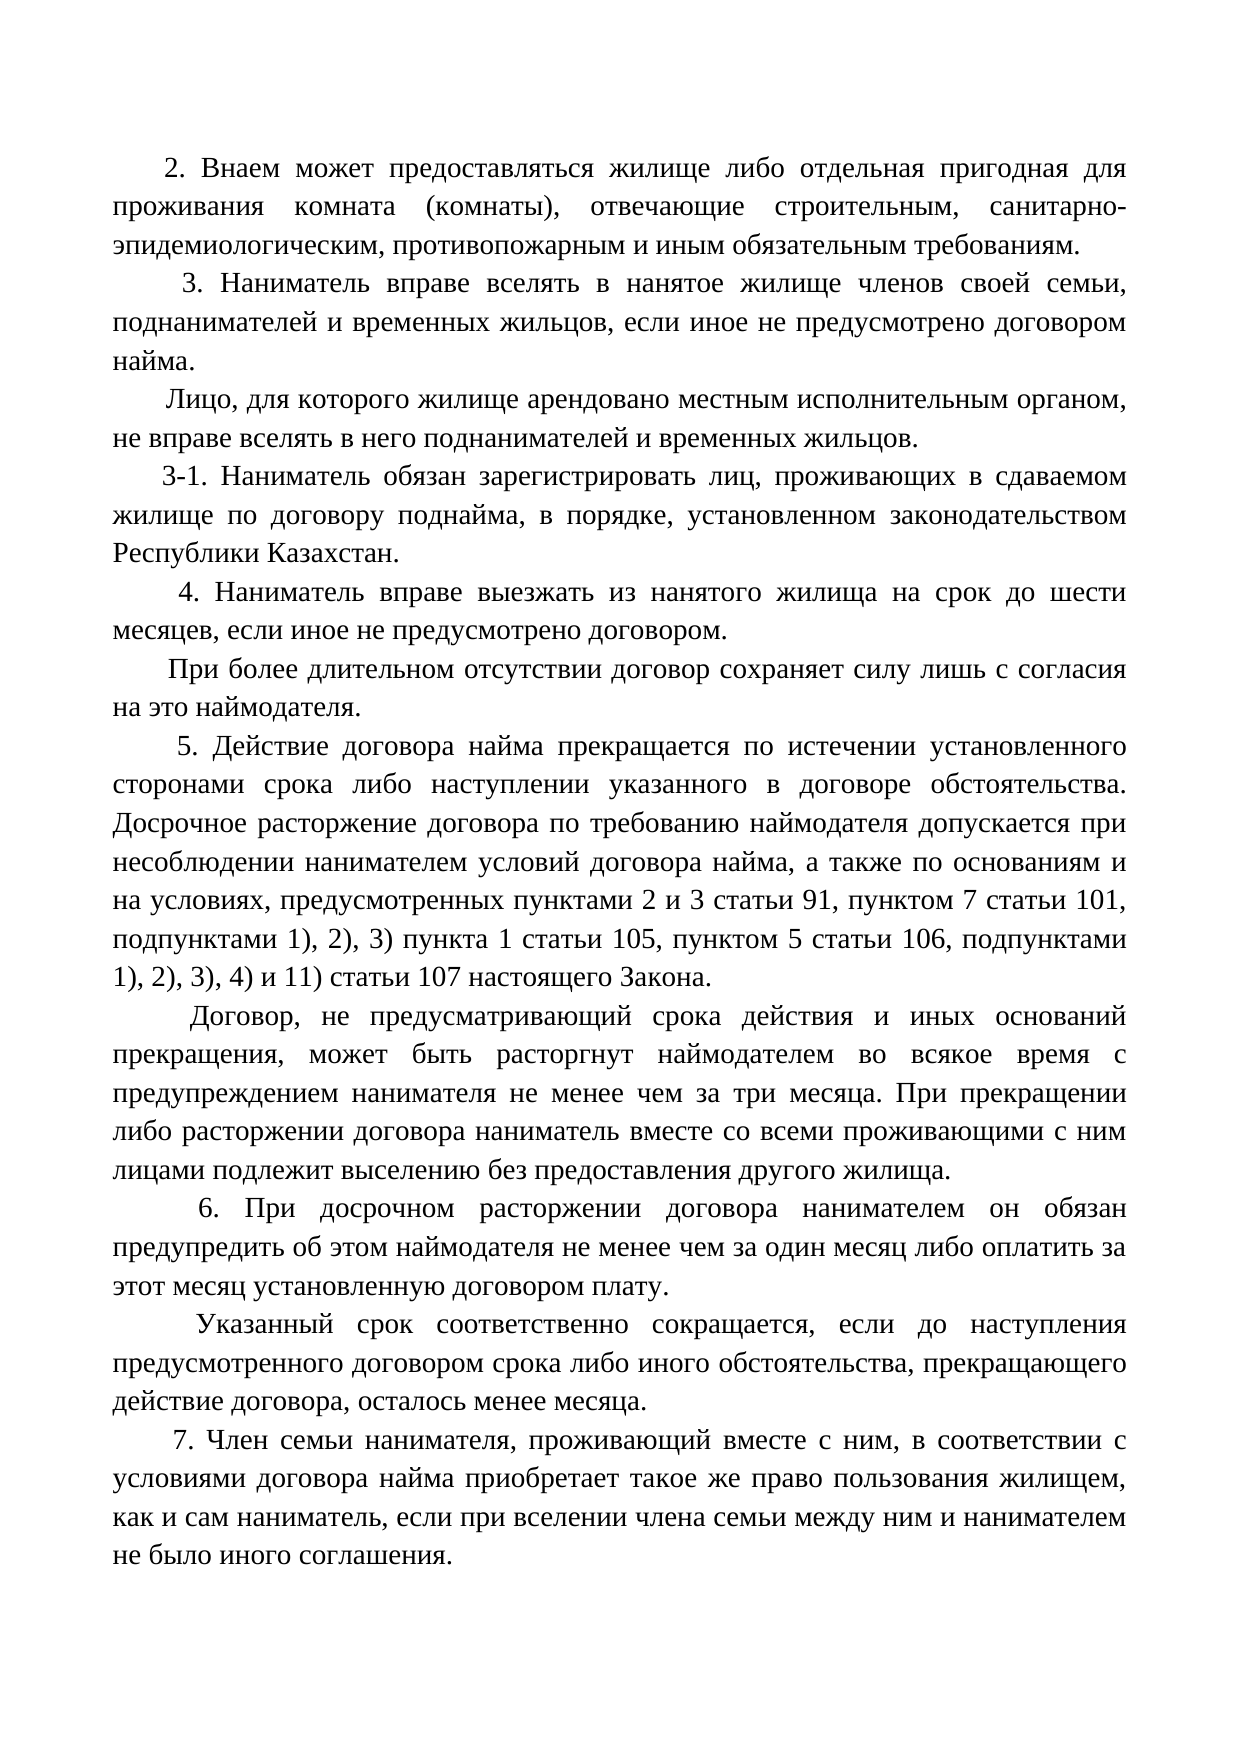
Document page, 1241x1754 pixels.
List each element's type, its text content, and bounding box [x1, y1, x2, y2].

text Лицо, для которого жилище арендовано местным исполнительным органом, не вправе вселять в него поднанимателей и временных жильцов. [112, 381, 1128, 453]
text 3-1. Наниматель обязан зарегистрировать лиц, проживающих в сдаваемом жилище по договору поднайма, в порядке, установленном законодательством Республики Казахстан. [112, 458, 1128, 569]
text 4. Наниматель вправе выезжать из нанятого жилища на срок до шести месяцев, если иное не предусмотрено договором. [112, 574, 1128, 646]
text 3. Наниматель вправе вселять в нанятое жилище членов своей семьи, поднанимателей и временных жильцов, если иное не предусмотрено договором найма. [112, 266, 1128, 376]
text 6. При досрочном расторжении договора нанимателем он обязан предупредить об этом наймодателя не менее чем за один месяц либо оплатить за этот месяц установленную договором плату. [112, 1191, 1128, 1301]
text 5. Действие договора найма прекращается по истечении установленного сторонами срока либо наступлении указанного в договоре обстоятельства. Досрочное расторжение договора по требованию наймодателя допускается при несоблюдении нанимателем условий договора найма, а также по основаниям и на условиях, предусмотренных пунктами 2 и 3 статьи 91, пунктом 7 статьи 101, подпунктами 1), 2), 3) пункта 1 статьи 105, пунктом 5 статьи 106, подпунктами 1), 2), 3), 4) и 11) статьи 107 настоящего Закона. [112, 728, 1128, 993]
text 7. Член семьи нанимателя, проживающий вместе с ним, в соответствии с условиями договора найма приобретает такое же право пользования жилищем, как и сам наниматель, если при вселении члена семьи между ним и нанимателем не было иного соглашения. [112, 1422, 1128, 1571]
text Договор, не предусматривающий срока действия и иных оснований прекращения, может быть расторгнут наймодателем во всякое время с предупреждением нанимателя не менее чем за три месяца. При прекращении либо расторжении договора наниматель вместе со всеми проживающими с ним лицами подлежит выселению без предоставления другого жилища. [112, 998, 1128, 1186]
text 2. Внаем может предоставляться жилище либо отдельная пригодная для проживания комната (комнаты), отвечающие строительным, санитарно-эпидемиологическим, противопожарным и иным обязательным требованиям. [112, 150, 1128, 261]
text Указанный срок соответственно сокращается, если до наступления предусмотренного договором срока либо иного обстоятельства, прекращающего действие договора, осталось менее месяца. [112, 1306, 1128, 1417]
text При более длительном отсутствии договор сохраняет силу лишь с согласия на это наймодателя. [112, 651, 1128, 723]
